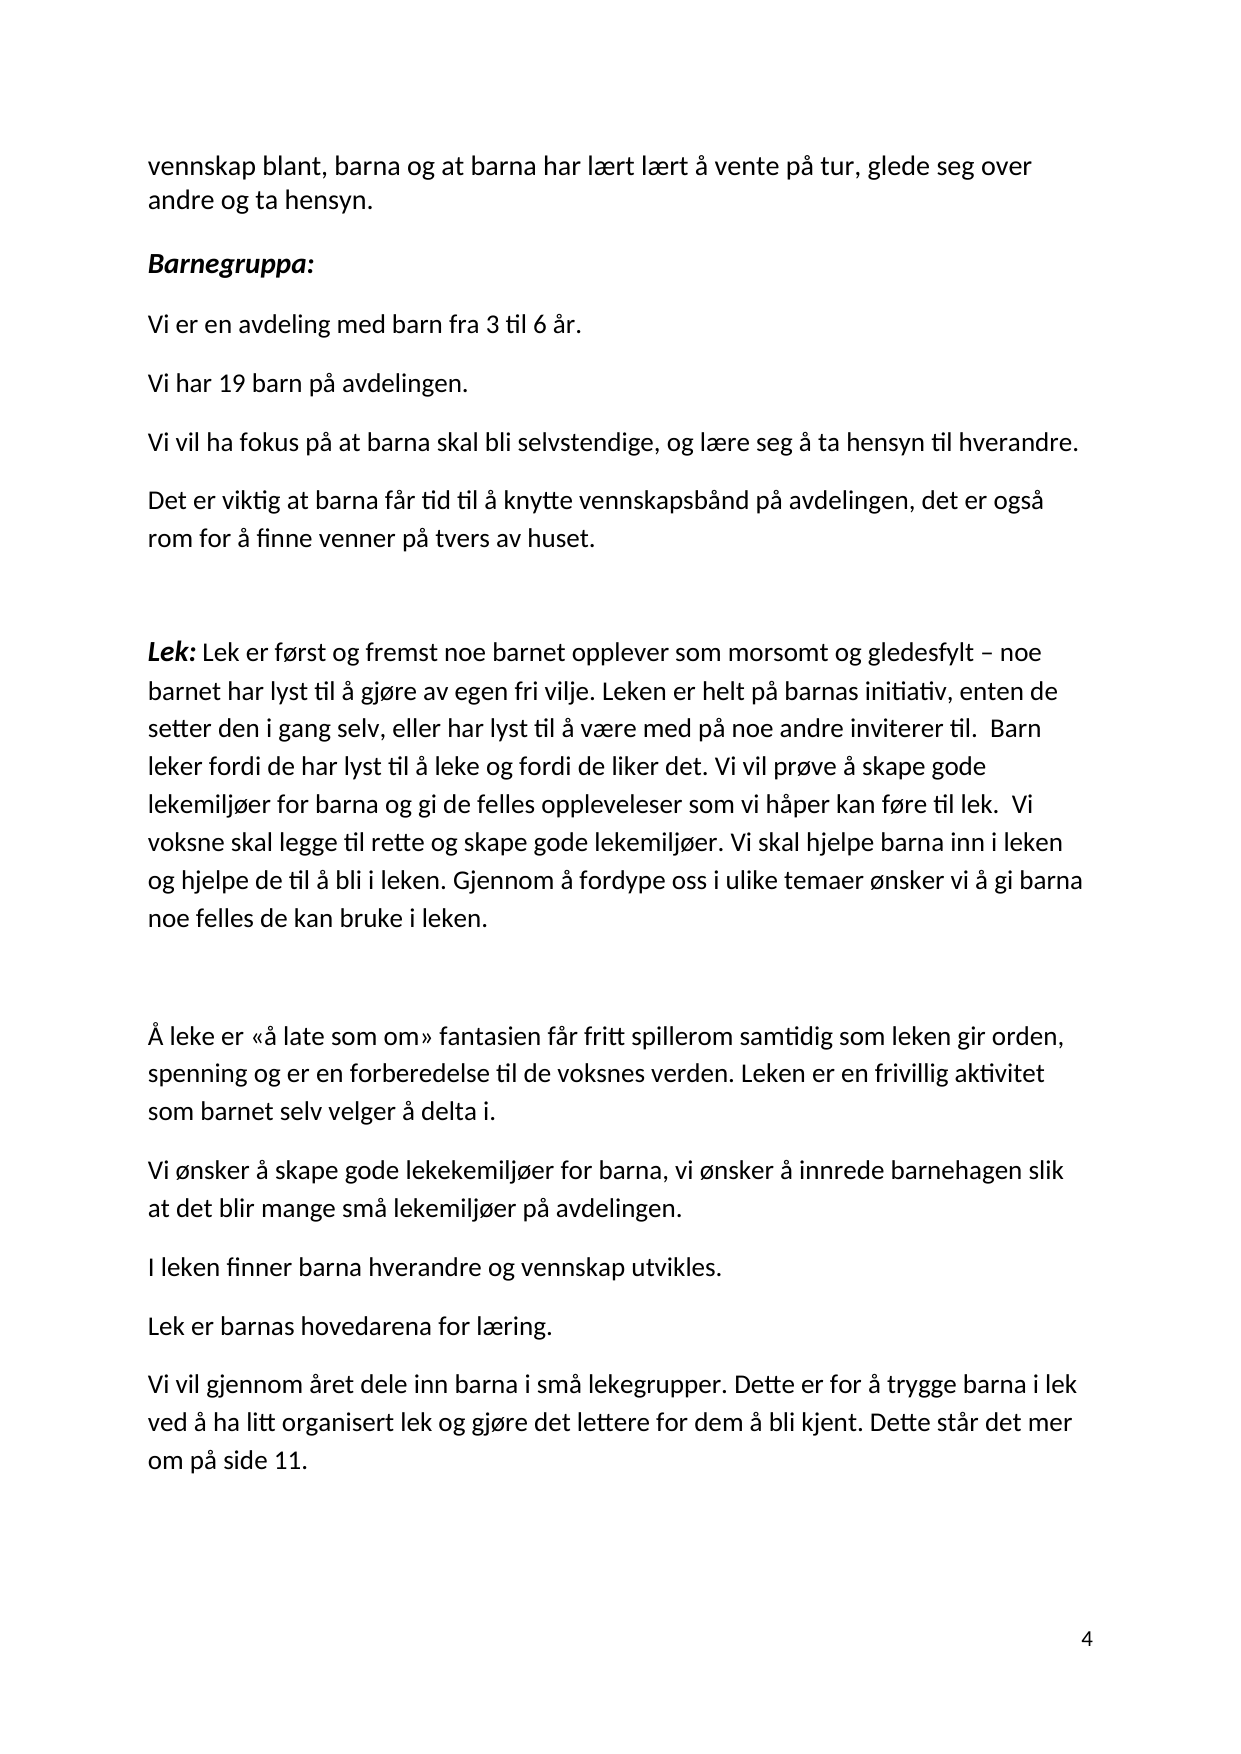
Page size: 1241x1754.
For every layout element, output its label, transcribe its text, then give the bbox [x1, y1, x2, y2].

text Barnegruppa: [148, 246, 1093, 281]
text Vi er en avdeling med barn fra 3 til 6 år. [148, 307, 1093, 340]
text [148, 148, 1093, 216]
text Lek: Lek er først og fremst noe barnet opplever som morsomt og gledesfylt – noe barnet har lyst til å gjøre av egen fri vilje. Leken er helt på barnas initiativ, enten de setter den i gang selv, eller har lyst til å være med på noe andre inviterer til. Barn leker fordi de har lyst til å leke og fordi de liker det. Vi vil prøve å skape gode lekemiljøer for barna og gi de felles oppleveleser som vi håper kan føre til lek. Vi voksne skal legge til rette og skape gode lekemiljøer. Vi skal hjelpe barna inn i leken og hjelpe de til å bli i leken. Gjennom å fordype oss i ulike temaer ønsker vi å gi barna noe felles de kan bruke i leken. [148, 633, 1093, 934]
text Lek er barnas hovedarena for læring. [148, 1309, 1093, 1342]
text Det er viktig at barna får tid til å knytte vennskapsbånd på avdelingen, det er også rom for å finne venner på tvers av huset. [148, 483, 1093, 554]
text Vi vil ha fokus på at barna skal bli selvstendige, og lære seg å ta hensyn til hverandre. [148, 425, 1093, 458]
text Vi har 19 barn på avdelingen. [148, 366, 1093, 399]
text I leken finner barna hverandre og vennskap utvikles. [148, 1250, 1093, 1283]
text Vi ønsker å skape gode lekekemiljøer for barna, vi ønsker å innrede barnehagen slik at det blir mange små lekemiljøer på avdelingen. [148, 1153, 1093, 1224]
text Å leke er «å late som om» fantasien får fritt spillerom samtidig som leken gir orden, spenning og er en forberedelse til de voksnes verden. Leken er en frivillig aktivitet som barnet selv velger å delta i. [148, 1019, 1093, 1128]
text Vi vil gjennom året dele inn barna i små lekegrupper. Dette er for å trygge barna i lek ved å ha litt organisert lek og gjøre det lettere for dem å bli kjent. Dette står det mer om på side 11. [148, 1367, 1093, 1476]
